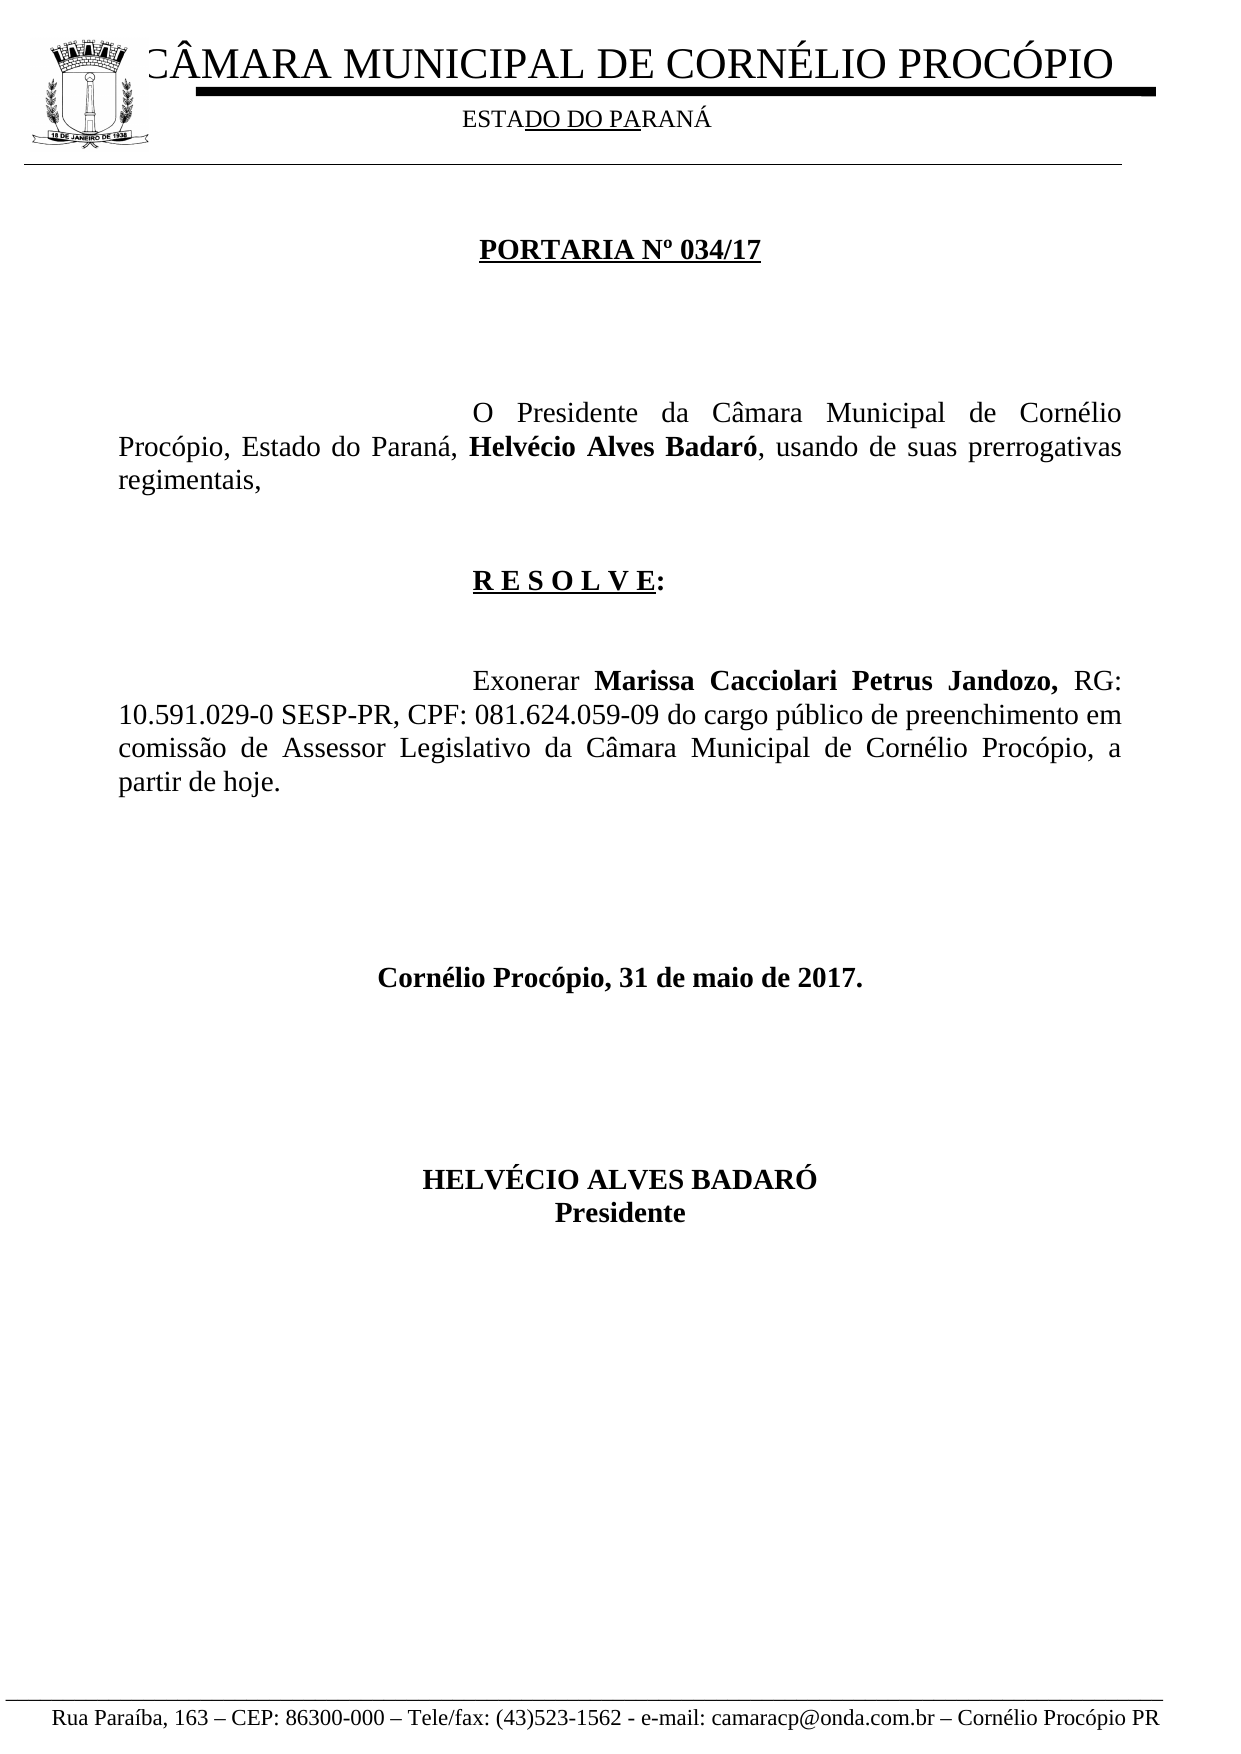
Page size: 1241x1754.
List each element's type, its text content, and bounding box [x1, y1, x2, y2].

text Cornélio Procópio, 31 de maio de 2017. [118, 961, 1122, 994]
text Presidente [118, 1195, 1122, 1229]
picture [30, 37, 149, 151]
text HELVÉCIO ALVES BADARÓ [118, 1162, 1122, 1195]
text R E S O L V E: [118, 563, 1122, 596]
text Exonerar Marissa Cacciolari Petrus Jandozo, RG: 10.591.029-0 SESP-PR, CPF: 081.624.059-09 do cargo público de preenchimento em comissão de Assessor Legislativo da Câmara Municipal de Cornélio Procópio, a partir de hoje. [118, 663, 1122, 798]
text O Presidente da Câmara Municipal de Cornélio Procópio, Estado do Paraná, Helvécio Alves Badaró, usando de suas prerrogativas regimentais, [118, 395, 1122, 496]
subtitle PORTARIA Nº 034/17 [118, 232, 1122, 266]
